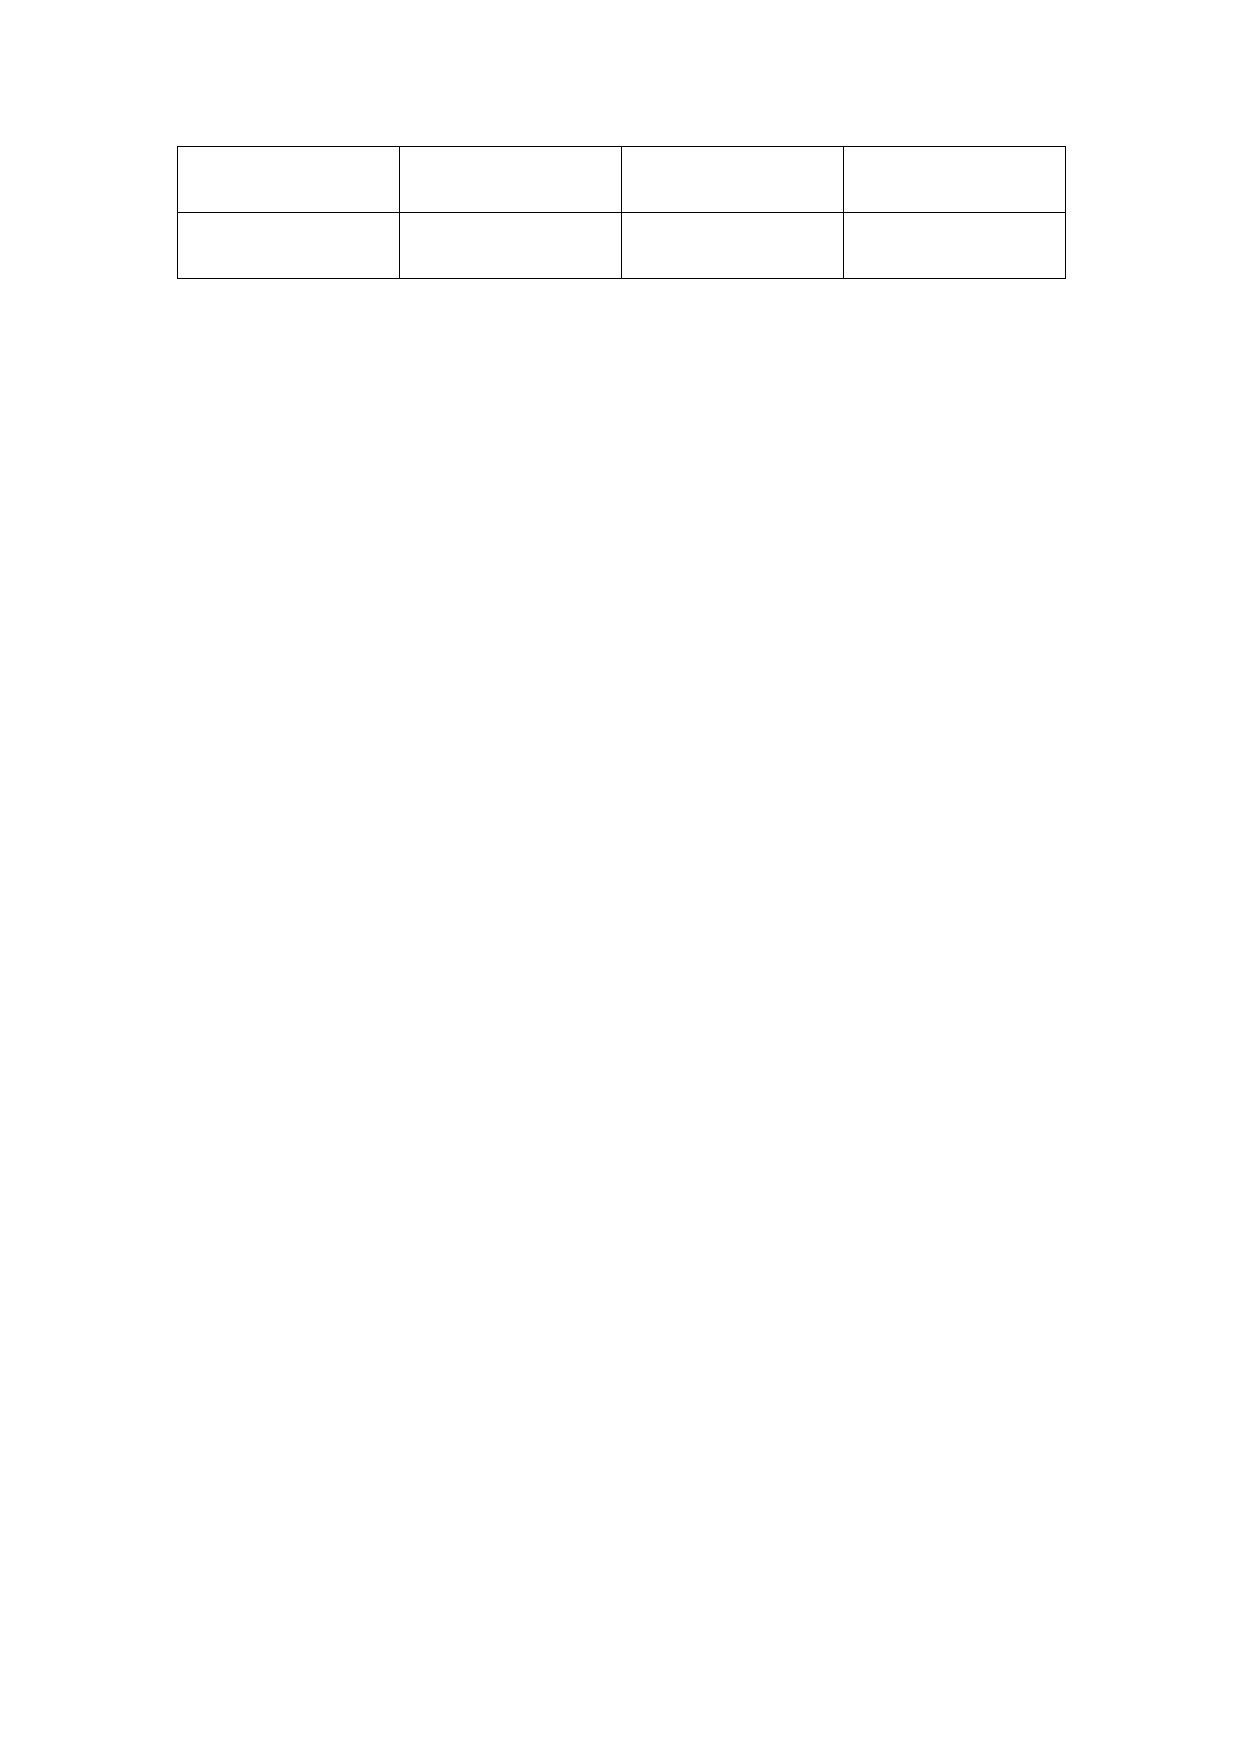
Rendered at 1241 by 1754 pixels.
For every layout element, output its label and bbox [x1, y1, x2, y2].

table_cell [178, 147, 399, 212]
table_cell [622, 213, 843, 278]
table_cell [178, 213, 399, 278]
table_cell [622, 147, 843, 212]
table_cell [844, 147, 1065, 212]
table_cell [400, 213, 621, 278]
table_cell [844, 213, 1065, 278]
table_cell [400, 147, 621, 212]
